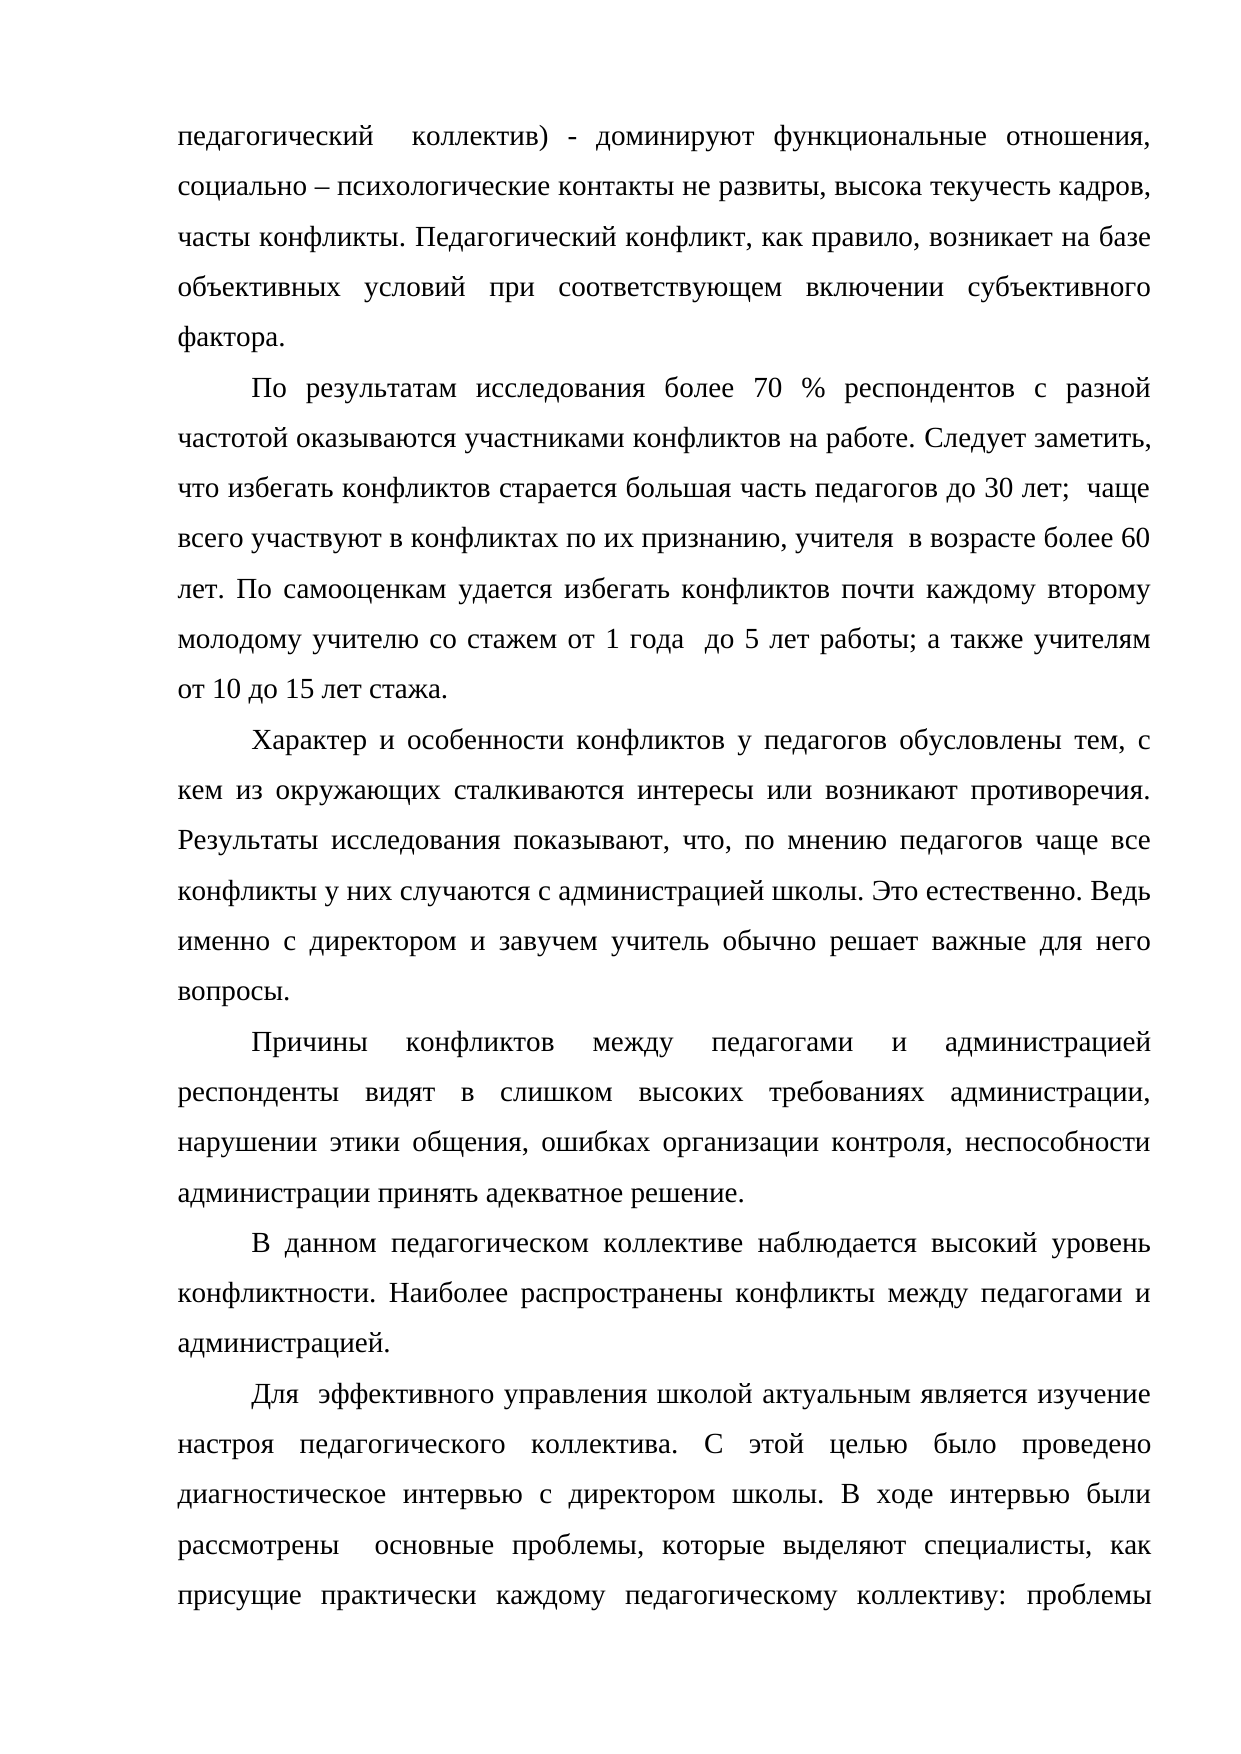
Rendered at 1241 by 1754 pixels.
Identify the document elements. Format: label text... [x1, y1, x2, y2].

text По результатам исследования более 70 % респондентов с разной частотой оказываются участниками конфликтов на работе. Следует заметить, что избегать конфликтов старается большая часть педагогов до 30 лет; чаще всего участвуют в конфликтах по их признанию, учителя в возрасте более 60 лет. По самооценкам удается избегать конфликтов почти каждому второму молодому учителю со стажем от 1 года до 5 лет работы; а также учителям от 10 до 15 лет стажа. [177, 370, 1152, 621]
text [177, 1376, 1152, 1611]
text В данном педагогическом коллективе наблюдается высокий уровень конфликтности. Наиболее распространены конфликты между педагогами и администрацией. [177, 1225, 1152, 1359]
text Причины конфликтов между педагогами и администрацией респонденты видят в слишком высоких требованиях администрации, нарушении этики общения, ошибках организации контроля, неспособности администрации принять адекватное решение. [177, 1024, 1152, 1208]
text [177, 118, 1152, 269]
text Характер и особенности конфликтов у педагогов обусловлены тем, с кем из окружающих сталкиваются интересы или возникают противоречия. Результаты исследования показывают, что, по мнению педагогов чаще все конфликты у них случаются с администрацией школы. Это естественно. Ведь именно с директором и завучем учитель обычно решает важные для него вопросы. [177, 722, 1152, 1007]
text По результатам исследования более 70 % респондентов с разной частотой оказываются участниками конфликтов на работе. Следует заметить, что избегать конфликтов старается большая часть педагогов до 30 лет; чаще всего участвуют в конфликтах по их признанию, учителя в возрасте более 60 лет. По самооценкам удается избегать конфликтов почти каждому второму молодому учителю со стажем от 1 года до 5 лет работы; а также учителям от 10 до 15 лет стажа. [177, 655, 1152, 705]
